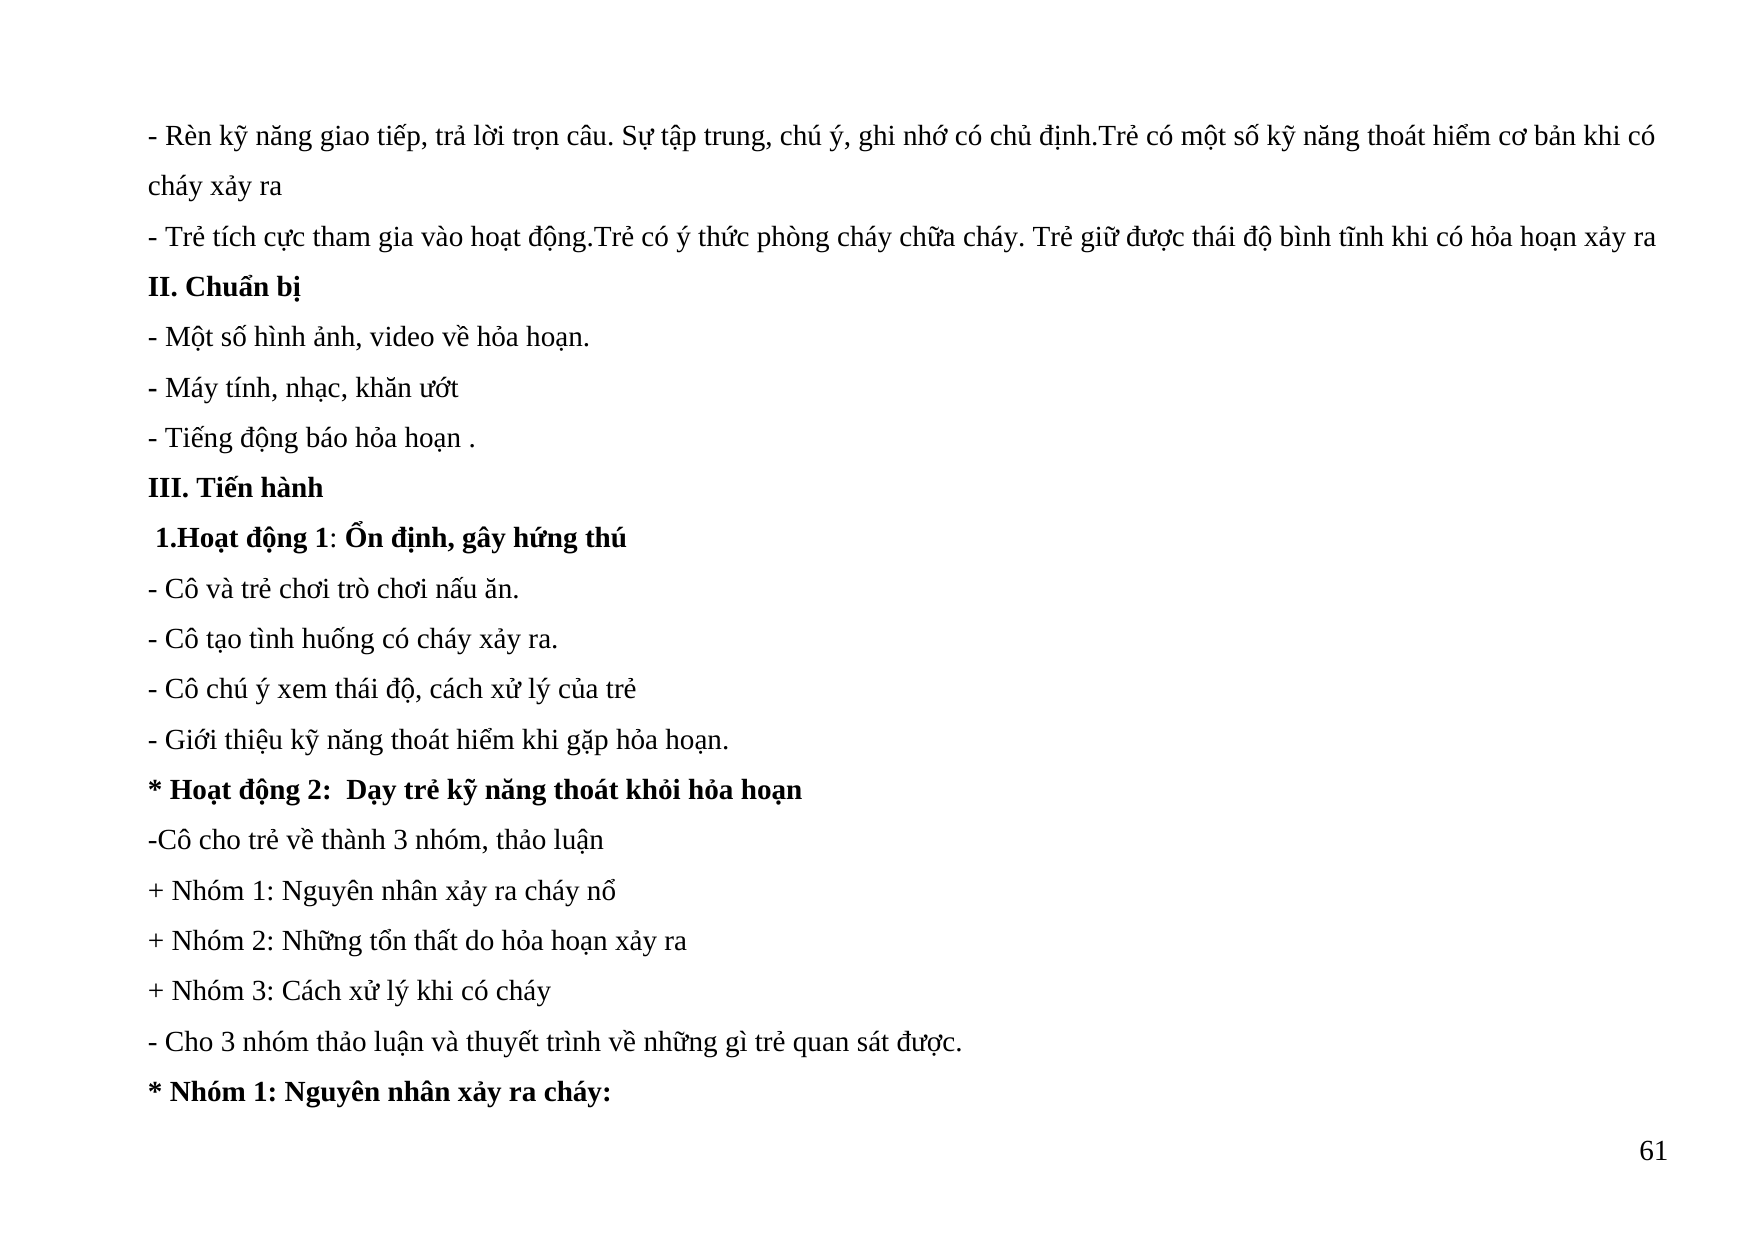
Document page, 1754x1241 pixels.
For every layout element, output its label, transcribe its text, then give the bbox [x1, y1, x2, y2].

text - Cô tạo tình huống có cháy xảy ra. [148, 621, 1668, 655]
text - Rèn kỹ năng giao tiếp, trả lời trọn câu. Sự tập trung, chú ý, ghi nhớ có chủ định.Trẻ có một số kỹ năng thoát hiểm cơ bản khi có cháy xảy ra - Trẻ tích cực tham gia vào hoạt động.Trẻ có ý thức phòng cháy chữa cháy. Trẻ giữ được thái độ bình tĩnh khi có hỏa hoạn xảy ra II. Chuẩn bị [148, 118, 1668, 303]
text * Hoạt động 2: Dạy trẻ kỹ năng thoát khỏi hỏa hoạn [148, 772, 1668, 806]
text - Máy tính, nhạc, khăn ướt [148, 370, 1668, 403]
text III. Tiến hành [148, 470, 1668, 504]
text + Nhóm 2: Những tổn thất do hỏa hoạn xảy ra [148, 923, 1668, 957]
text -Cô cho trẻ về thành 3 nhóm, thảo luận [148, 822, 1668, 856]
text * Nhóm 1: Nguyên nhân xảy ra cháy: [148, 1074, 1668, 1108]
text + Nhóm 3: Cách xử lý khi có cháy [148, 973, 1668, 1007]
text + Nhóm 1: Nguyên nhân xảy ra cháy nổ [148, 873, 1668, 906]
text - Tiếng động báo hỏa hoạn . [148, 420, 1668, 453]
text 1.Hoạt động 1: Ổn định, gây hứng thú [148, 521, 1668, 554]
text - Cho 3 nhóm thảo luận và thuyết trình về những gì trẻ quan sát được. [148, 1024, 1668, 1057]
text - Cô và trẻ chơi trò chơi nấu ăn. [148, 571, 1668, 604]
text - Một số hình ảnh, video về hỏa hoạn. [148, 319, 1668, 353]
text - Giới thiệu kỹ năng thoát hiểm khi gặp hỏa hoạn. [148, 722, 1668, 755]
text - Cô chú ý xem thái độ, cách xử lý của trẻ [148, 672, 1668, 705]
